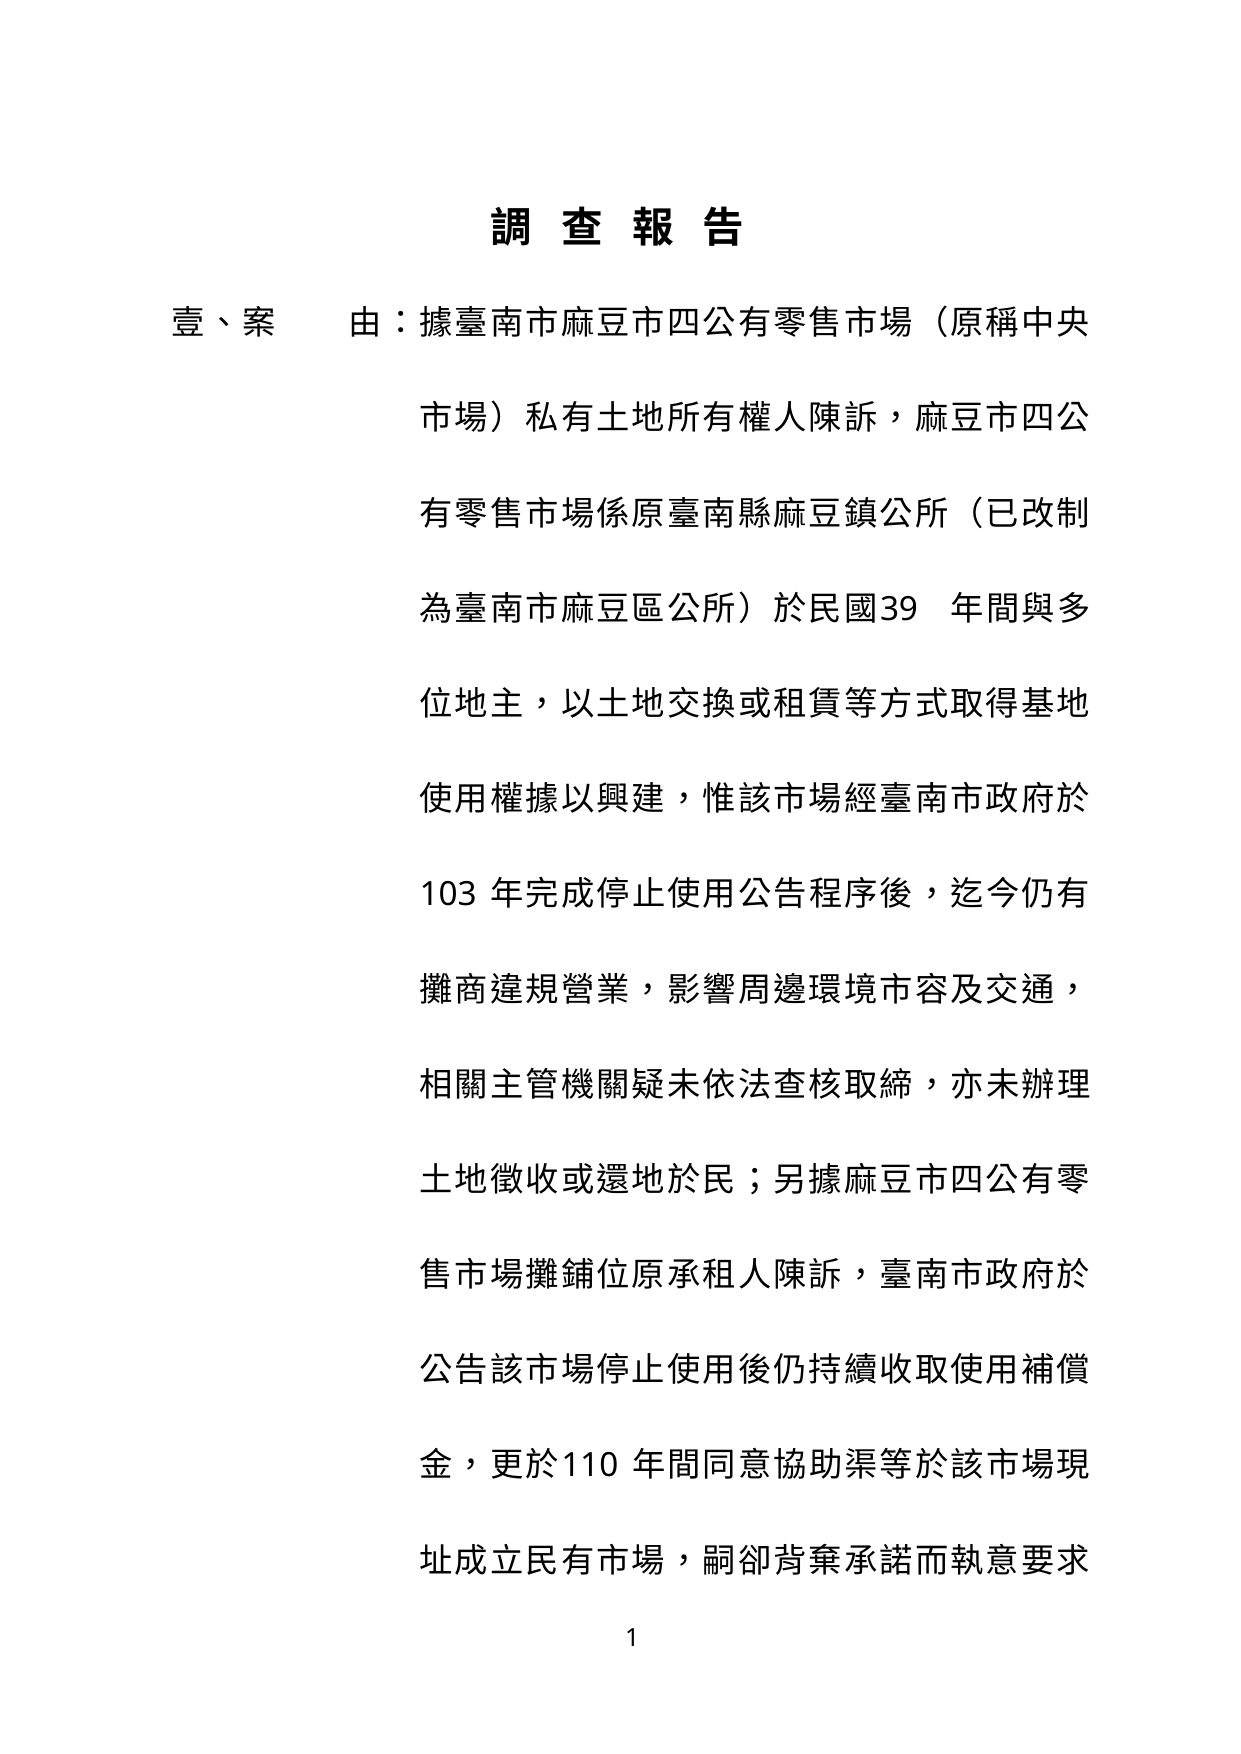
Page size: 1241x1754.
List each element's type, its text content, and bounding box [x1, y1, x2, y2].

text 調查報告 [171, 177, 1092, 272]
